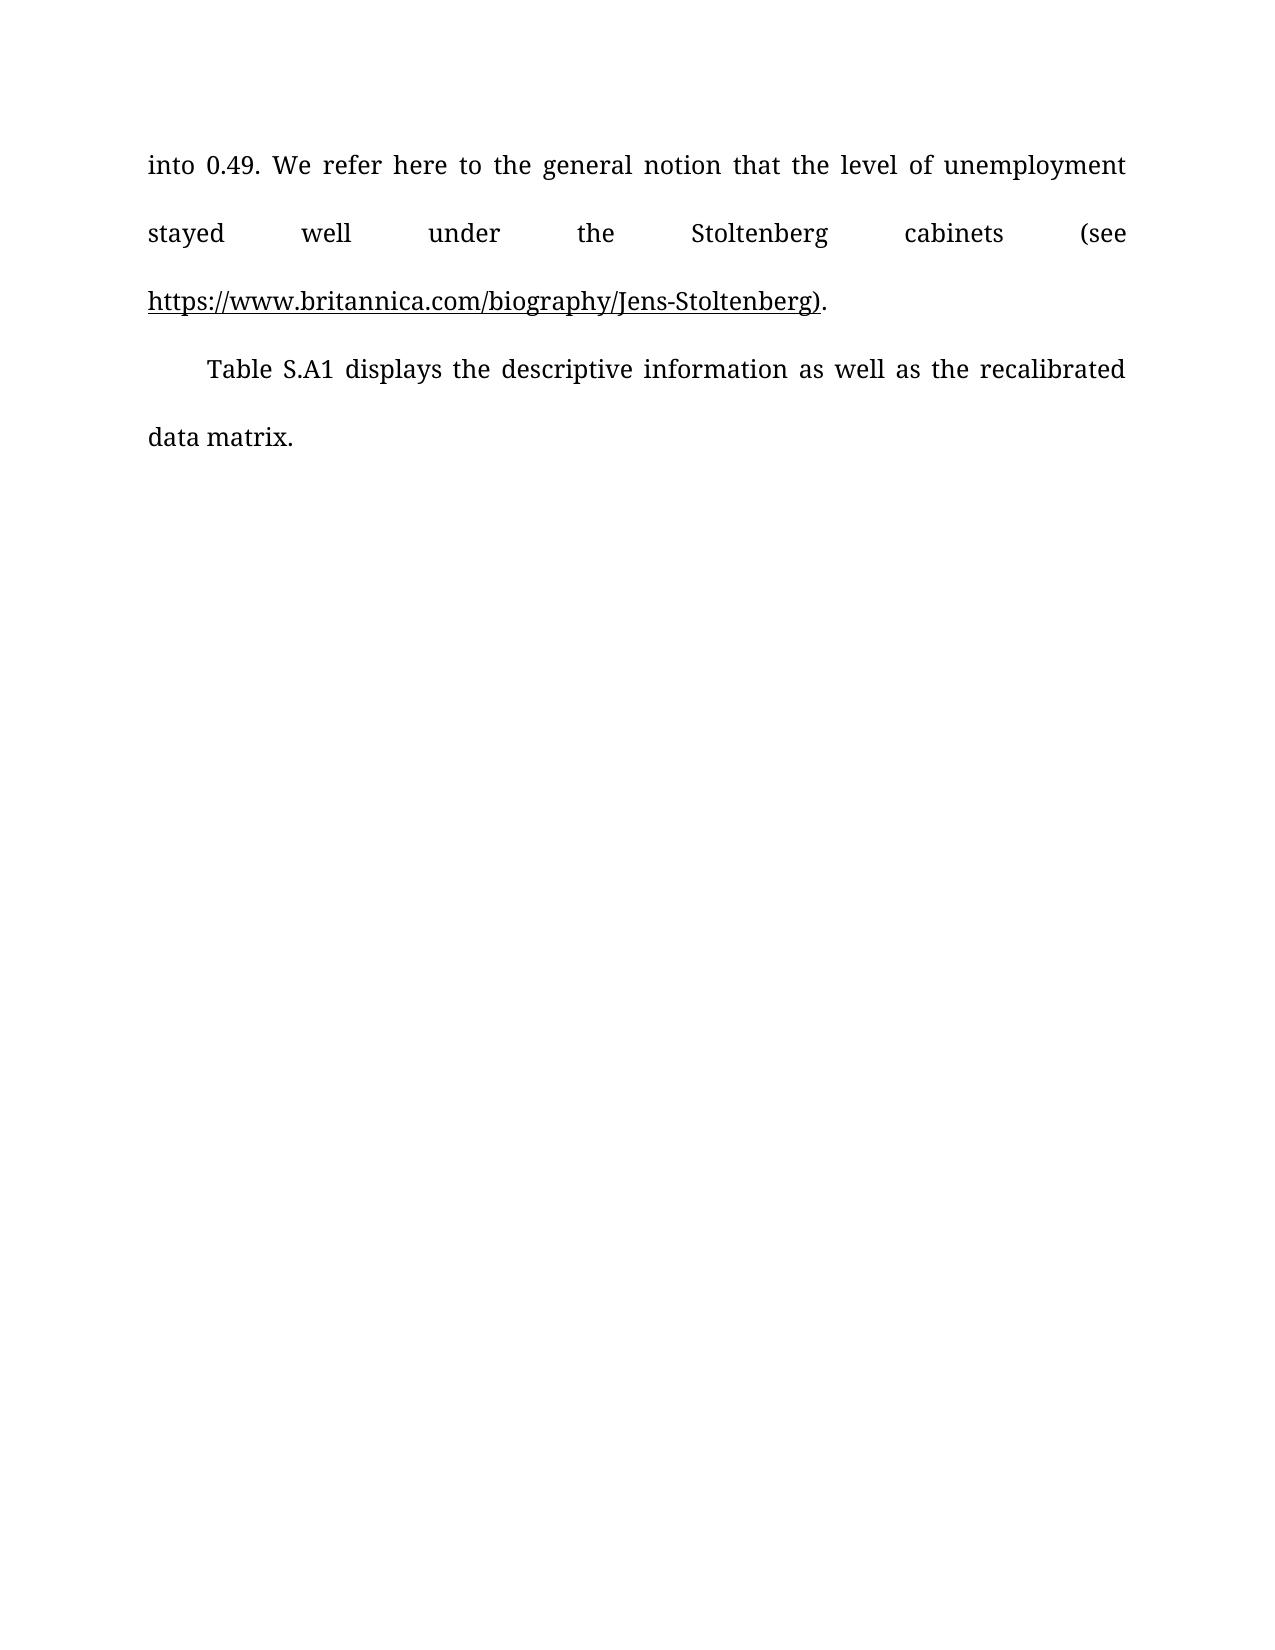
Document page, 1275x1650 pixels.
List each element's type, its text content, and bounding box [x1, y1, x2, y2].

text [148, 148, 1127, 318]
text Table S.A1 displays the descriptive information as well as the recalibrated data matrix. [148, 352, 1127, 454]
